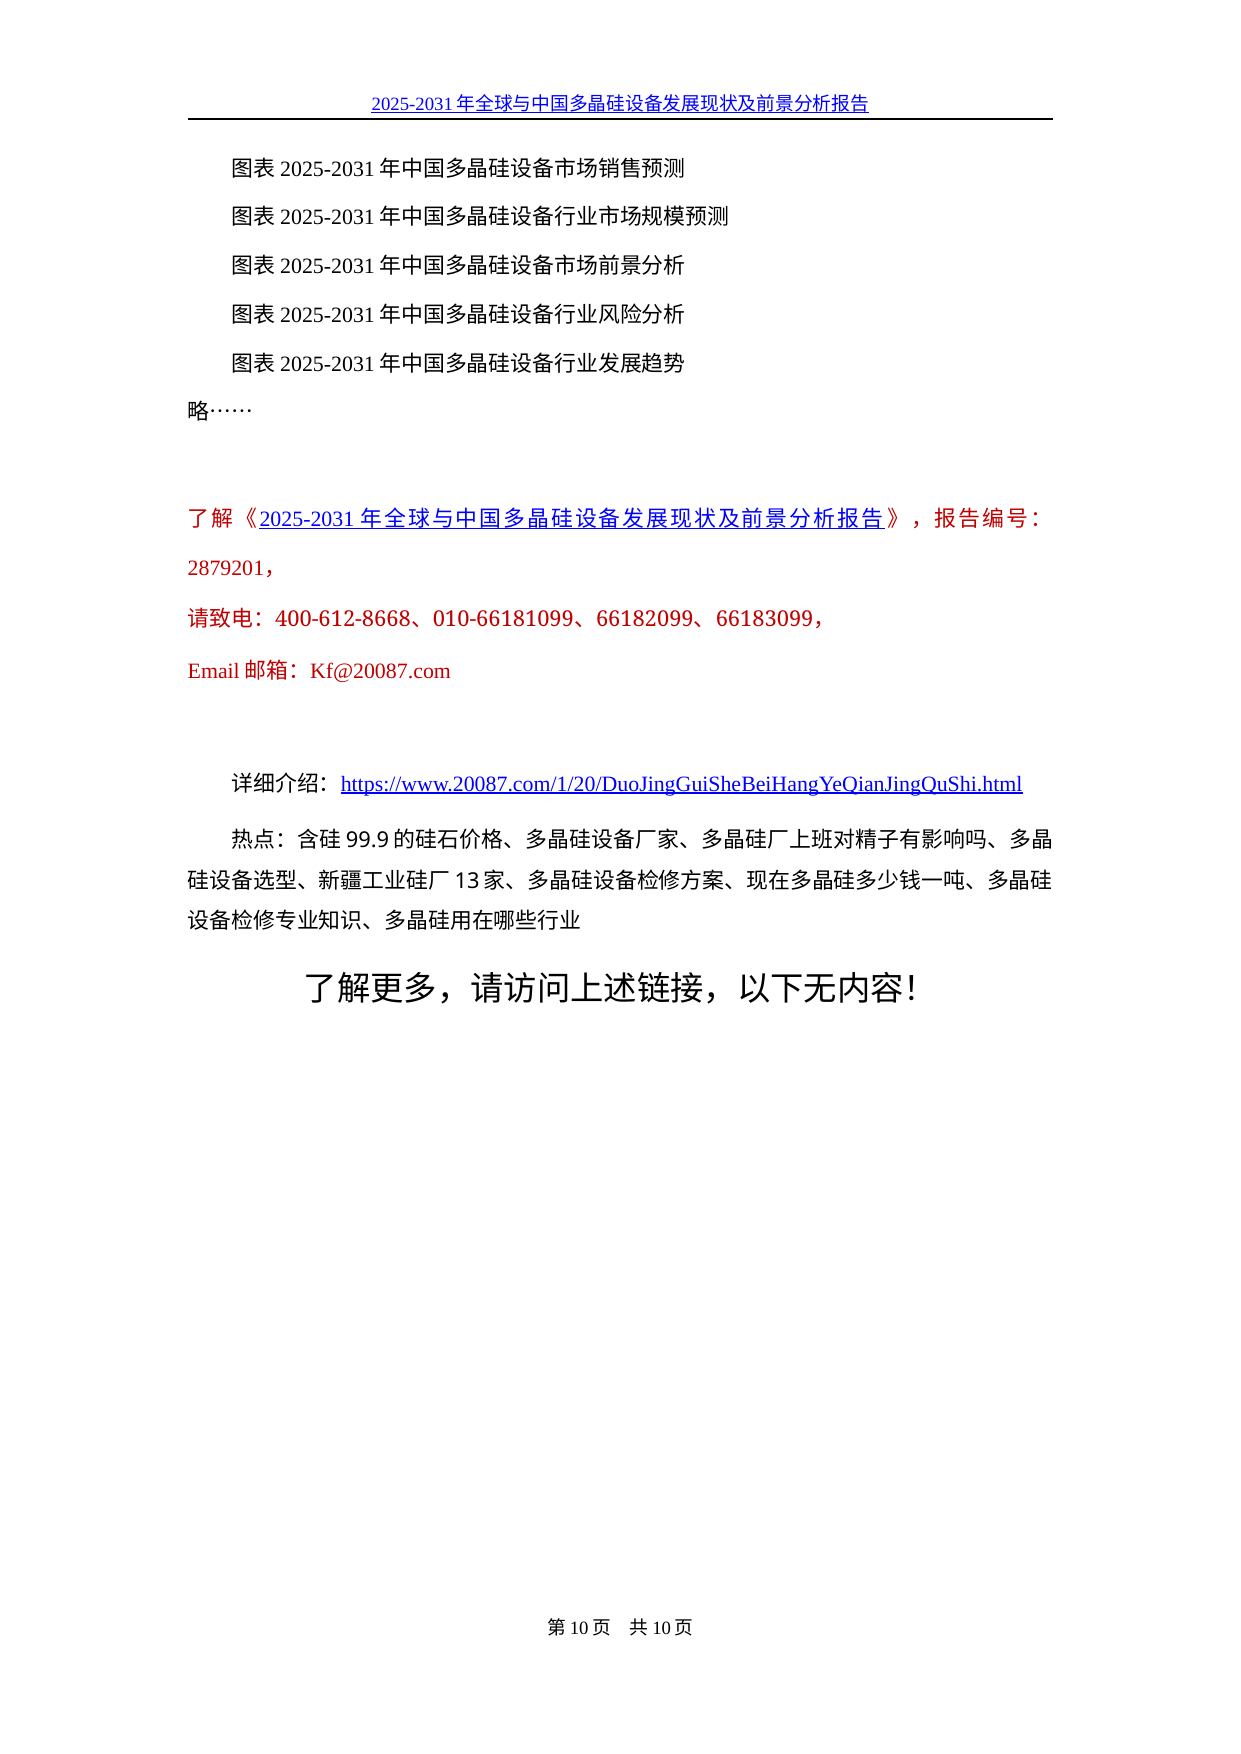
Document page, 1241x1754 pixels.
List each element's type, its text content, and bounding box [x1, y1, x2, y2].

text Email邮箱：Kf@20087.com [187, 652, 1053, 685]
text 详细介绍：https://www.20087.com/1/20/DuoJingGuiSheBeiHangYeQianJingQuShi.html [187, 765, 1053, 798]
text 了解《2025-2031年全球与中国多晶硅设备发展现状及前景分析报告》，报告编号：2879201， [187, 500, 1053, 582]
text 请致电：400-612-8668、010-66181099、66182099、66183099， [187, 601, 1053, 633]
title 了解更多，请访问上述链接，以下无内容！ [187, 953, 1053, 1018]
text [187, 150, 1053, 426]
text 热点：含硅99.9的硅石价格、多晶硅设备厂家、多晶硅厂上班对精子有影响吗、多晶硅设备选型、新疆工业硅厂13家、多晶硅设备检修方案、现在多晶硅多少钱一吨、多晶硅设备检修专业知识、多晶硅用在哪些行业 [187, 822, 1053, 936]
